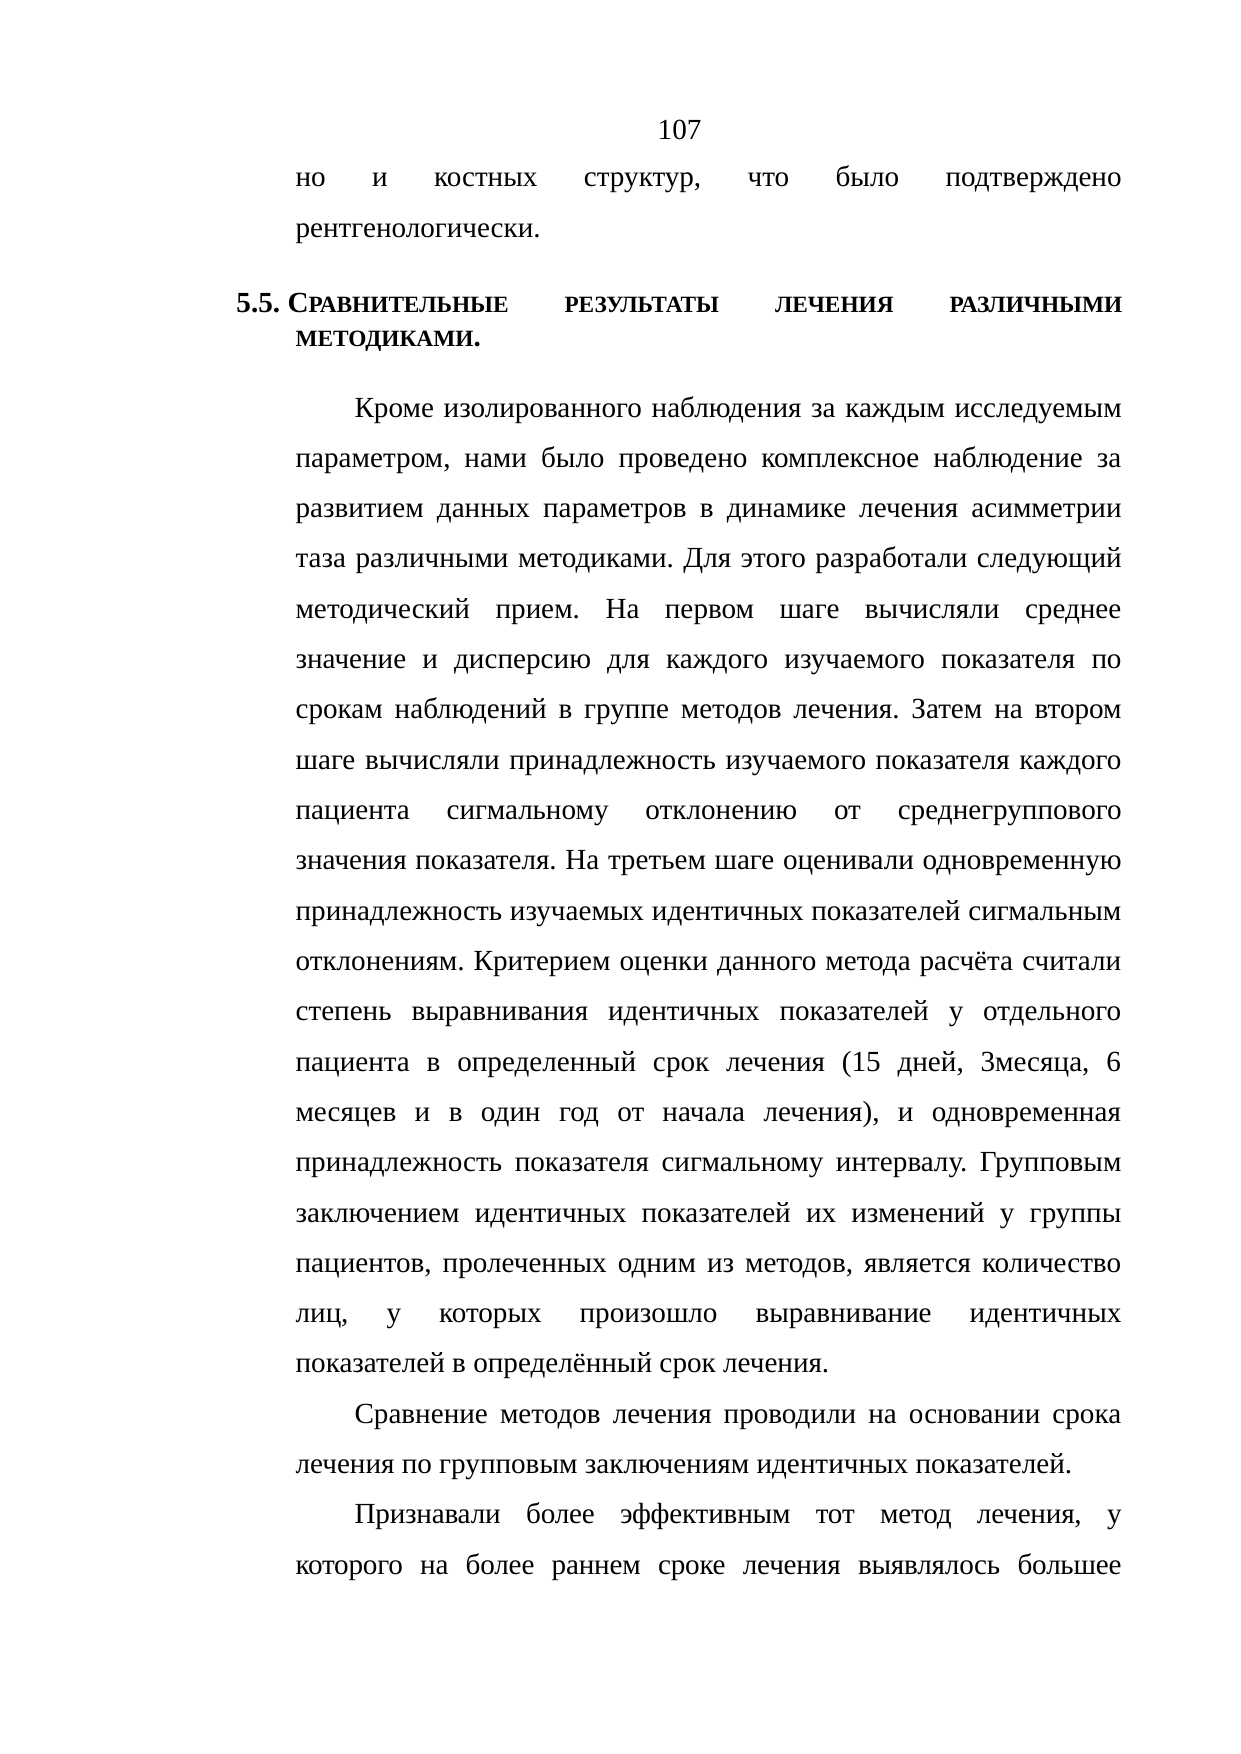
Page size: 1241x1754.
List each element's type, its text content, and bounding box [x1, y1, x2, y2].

text Кроме изолированного наблюдения за каждым исследуемым параметром, нами было проведено комплексное наблюдение за развитием данных параметров в динамике лечения асимметрии таза различными методиками. Для этого разработали следующий методический прием. На первом шаге вычисляли среднее значение и дисперсию для каждого изучаемого показателя по срокам наблюдений в группе методов лечения. Затем на втором шаге вычисляли принадлежность изучаемого показателя каждого пациента сигмальному отклонению от среднегруппового значения показателя. На третьем шаге оценивали одновременную принадлежность изучаемых идентичных показателей сигмальным отклонениям. Критерием оценки данного метода расчёта считали степень выравнивания идентичных показателей у отдельного пациента в определенный срок лечения (15 дней, 3месяца, 6 месяцев и в один год от начала лечения), и одновременная принадлежность показателя сигмальному интервалу. Групповым заключением идентичных показателей их изменений у группы пациентов, пролеченных одним из методов, является количество лиц, у которых произошло выравнивание идентичных показателей в определённый срок лечения. [295, 390, 1122, 1379]
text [295, 159, 1122, 243]
text 5.5. Сравнительные результаты лечения различными методиками. [236, 285, 1122, 352]
text Сравнение методов лечения проводили на основании срока лечения по групповым заключениям идентичных показателей. [295, 1396, 1122, 1480]
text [295, 1497, 1122, 1580]
